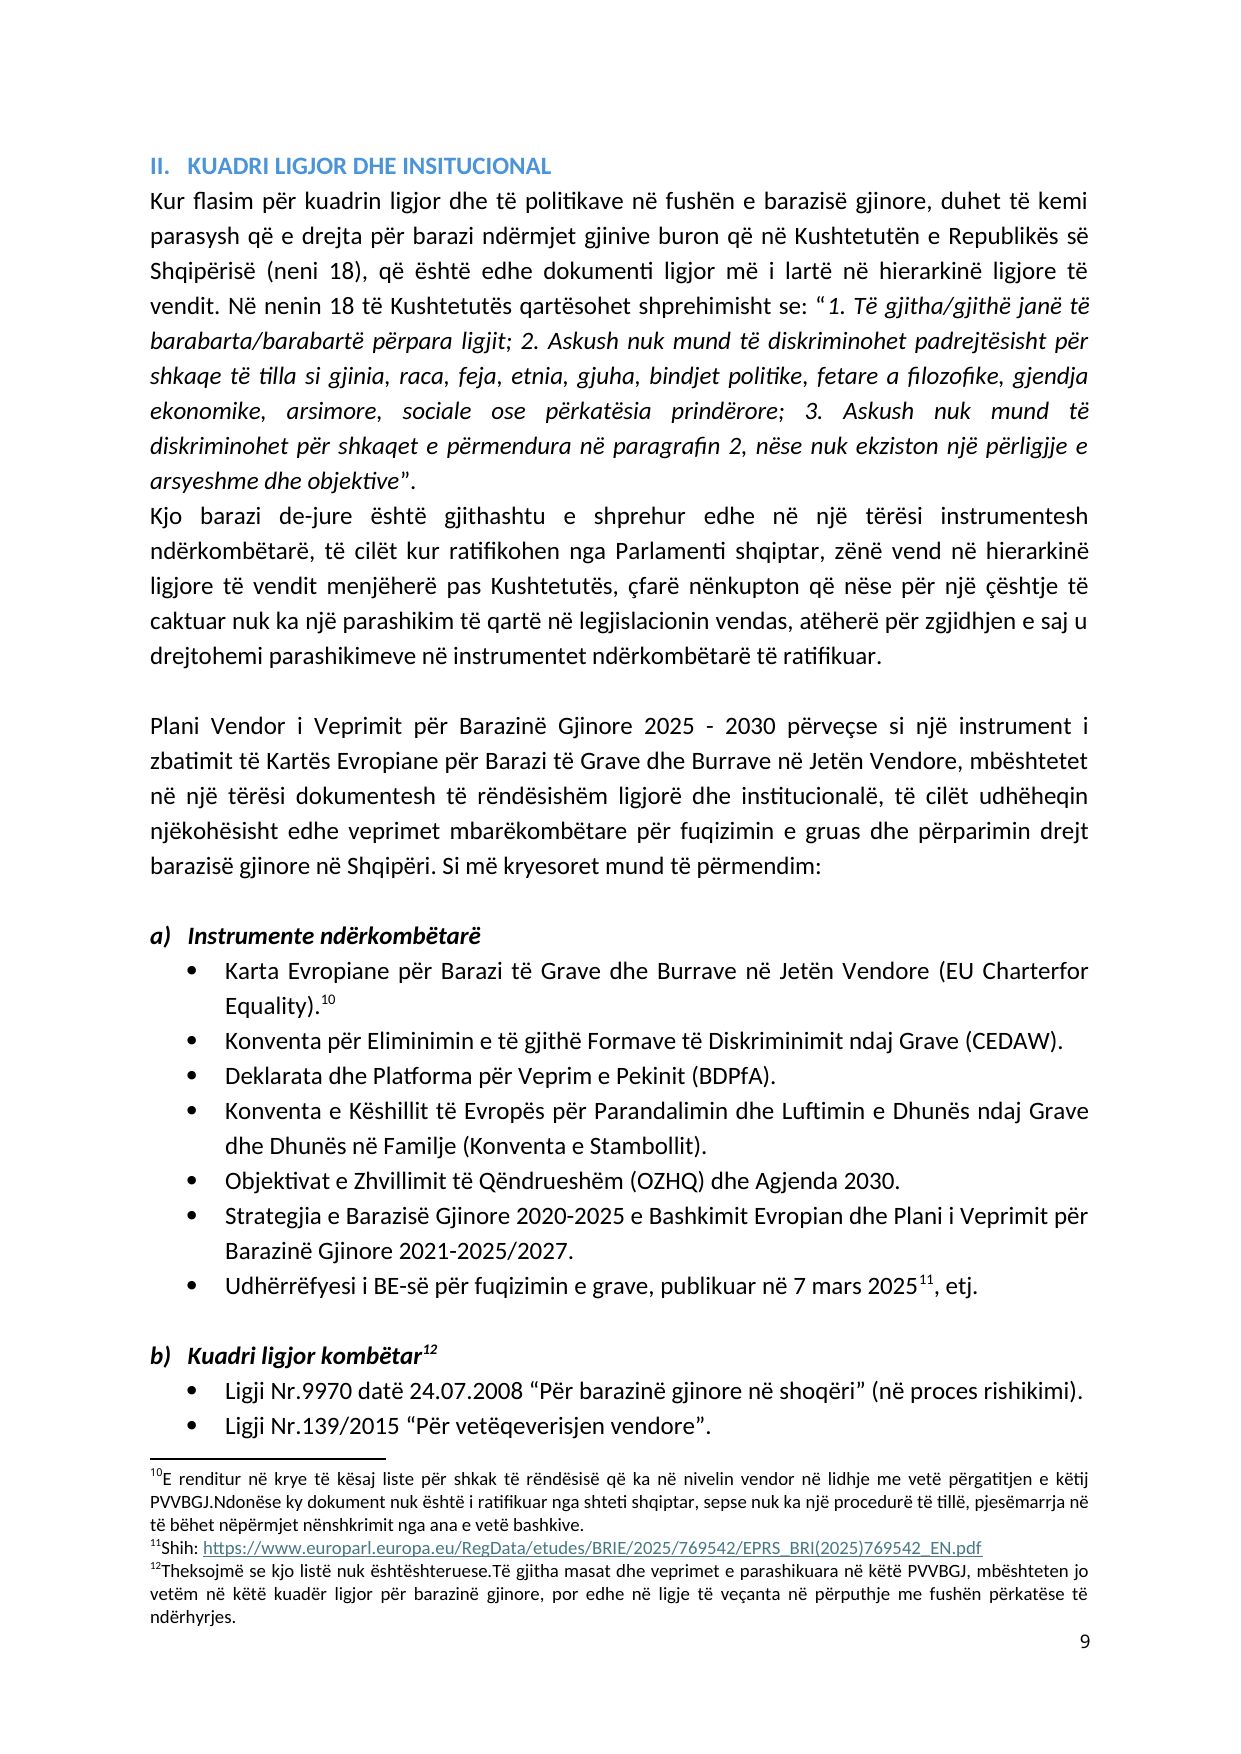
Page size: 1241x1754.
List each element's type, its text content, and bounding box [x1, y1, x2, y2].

text Kjo barazi de-jure është gjithashtu e shprehur edhe në një tërësi instrumentesh ndërkombëtarë, të cilët kur ratifikohen nga Parlamenti shqiptar, zënë vend në hierarkinë ligjore të vendit menjëherë pas Kushtetutës, çfarë nënkupton që nëse për një çështje të caktuar nuk ka një parashikim të qartë në legjislacionin vendas, atëherë për zgjidhjen e saj u drejtohemi parashikimeve në instrumentet ndërkombëtarë të ratifikuar. [150, 500, 1090, 671]
list Ligji Nr.9970 datë 24.07.2008 “Për barazinë gjinore në shoqëri” (në proces rishikimi). [187, 1375, 1090, 1406]
text Kur flasim për kuadrin ligjor dhe të politikave në fushën e barazisë gjinore, duhet të kemi parasysh që e drejta për barazi ndërmjet gjinive buron që në Kushtetutën e Republikës së Shqipërisë (neni 18), që është edhe dokumenti ligjor më i lartë në hierarkinë ligjore të vendit. Në nenin 18 të Kushtetutës qartësohet shprehimisht se: “1. Të gjitha/gjithë janë të barabarta/barabartë përpara ligjit; 2. Askush nuk mund të diskriminohet padrejtësisht për shkaqe të tilla si gjinia, raca, feja, etnia, gjuha, bindjet politike, fetare a filozofike, gjendja ekonomike, arsimore, sociale ose përkatësia prindërore; 3. Askush nuk mund të diskriminohet për shkaqet e përmendura në paragrafin 2, nëse nuk ekziston një përligjje e arsyeshme dhe objektive”. [150, 185, 1090, 496]
list Karta Evropiane për Barazi të Grave dhe Burrave në Jetën Vendore (EU Charterfor Equality). [187, 955, 1090, 1021]
text Plani Vendor i Veprimit për Barazinë Gjinore 2025 - 2030 përveçse si një instrument i zbatimit të Kartës Evropiane për Barazi të Grave dhe Burrave në Jetën Vendore, mbështetet në një tërësi dokumentesh të rëndësishëm ligjorë dhe institucionalë, të cilët udhëheqin njëkohësisht edhe veprimet mbarëkombëtare për fuqizimin e gruas dhe përparimin drejt barazisë gjinore në Shqipëri. Si më kryesoret mund të përmendim: [150, 710, 1090, 881]
list Kuadri ligjor kombëtar [150, 1340, 1090, 1371]
list Deklarata dhe Platforma për Veprim e Pekinit (BDPfA). [187, 1060, 1090, 1091]
list Strategjia e Barazisë Gjinore 2020-2025 e Bashkimit Evropian dhe Plani i Veprimit për Barazinë Gjinore 2021-2025/2027. [187, 1200, 1090, 1266]
subtitle II. KUADRI LIGJOR DHE INSITUCIONAL [150, 150, 1090, 181]
list Udhërrëfyesi i BE-së për fuqizimin e grave, publikuar në 7 mars 2025, etj. [187, 1270, 1090, 1301]
list Konventa për Eliminimin e të gjithë Formave të Diskriminimit ndaj Grave (CEDAW). [187, 1025, 1090, 1056]
list Konventa e Këshillit të Evropës për Parandalimin dhe Luftimin e Dhunës ndaj Grave dhe Dhunës në Familje (Konventa e Stambollit). [187, 1095, 1090, 1161]
list Ligji Nr.139/2015 “Për vetëqeverisjen vendore”. [187, 1410, 1090, 1441]
list Instrumente ndërkombëtarë [150, 920, 1090, 951]
list Objektivat e Zhvillimit të Qëndrueshëm (OZHQ) dhe Agjenda 2030. [187, 1165, 1090, 1196]
